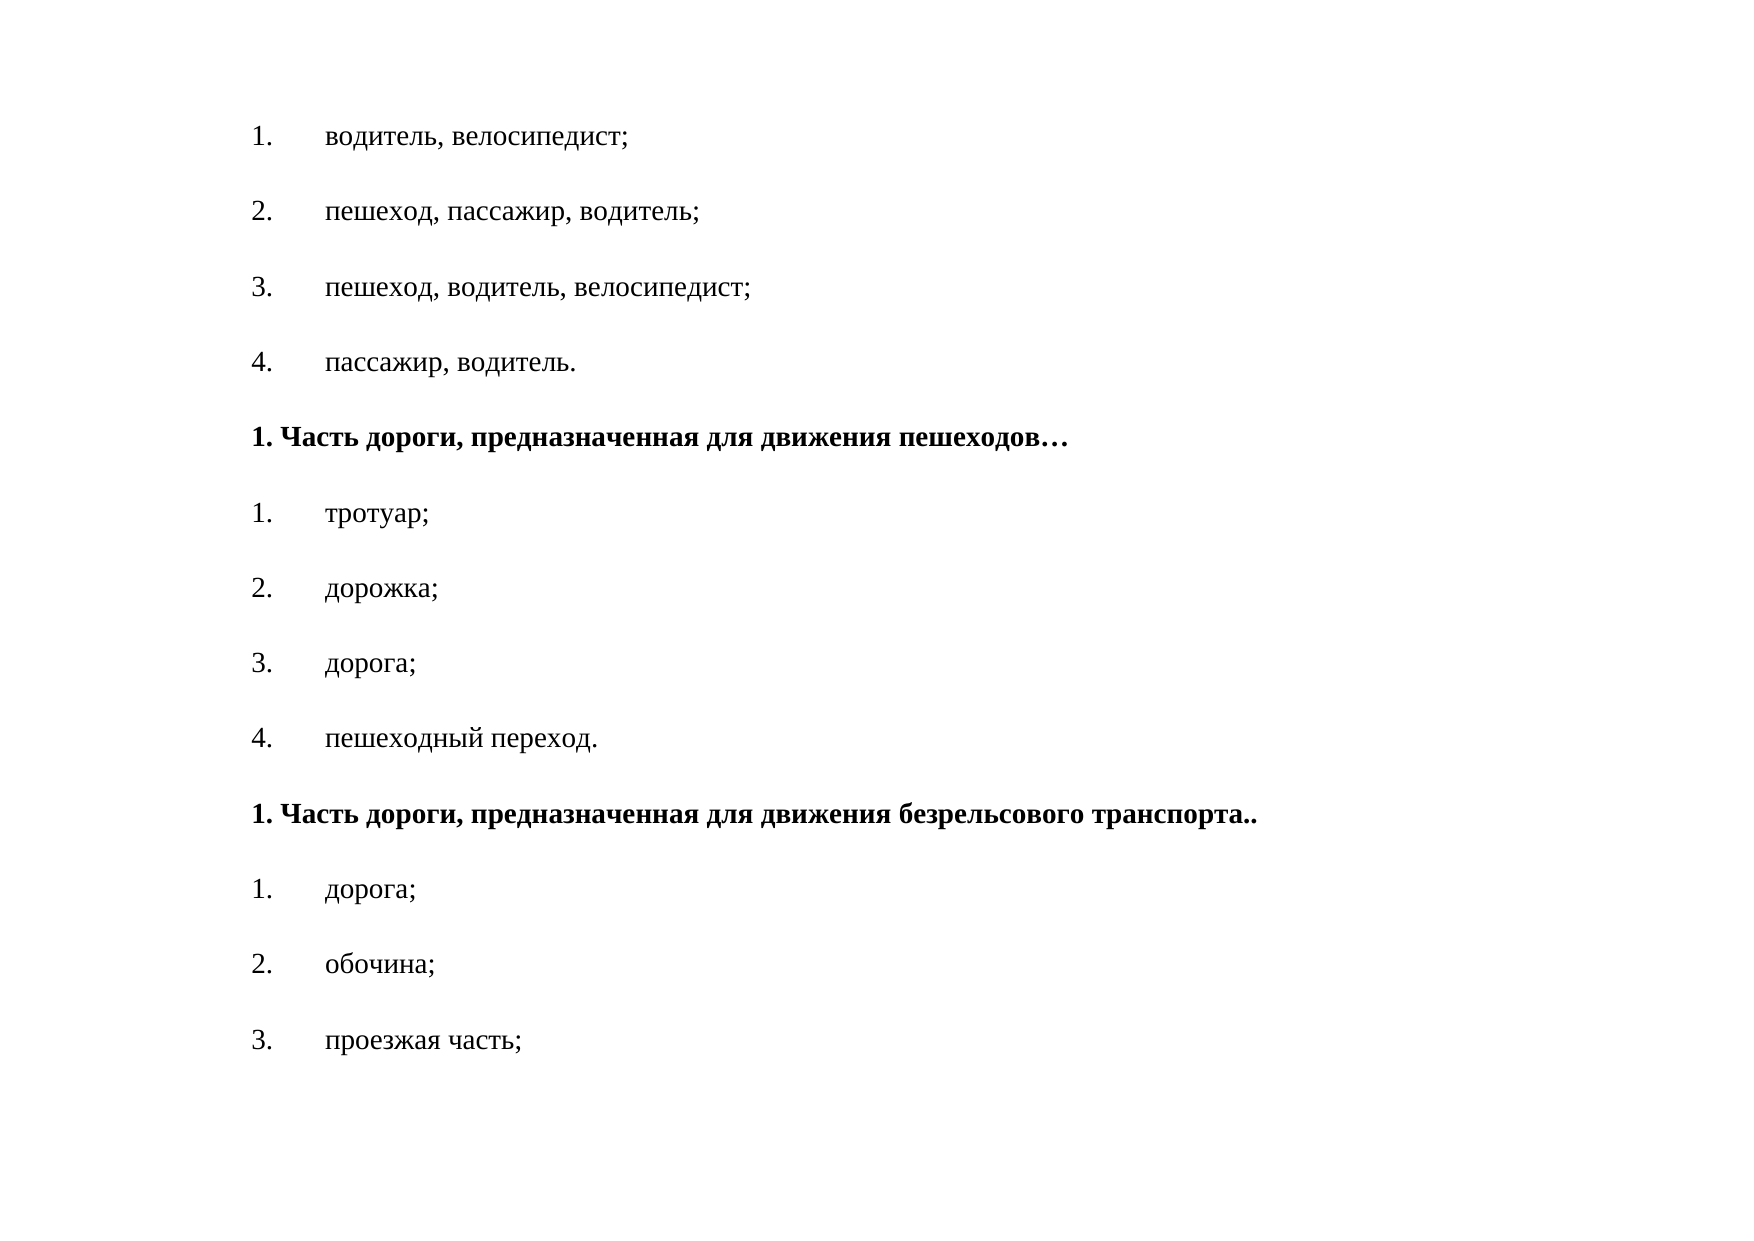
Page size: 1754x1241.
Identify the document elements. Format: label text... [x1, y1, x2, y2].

text 3. пешеход, водитель, велосипедист; [177, 269, 1665, 302]
text 3. проезжая часть; [177, 1022, 1665, 1055]
text 2. пешеход, пассажир, водитель; [177, 193, 1665, 227]
text 1. дорога; [177, 871, 1665, 905]
text 1. Часть дороги, предназначенная для движения безрельсового транспорта.. [177, 796, 1665, 829]
text 2. обочина; [177, 947, 1665, 980]
text 2. дорожка; [177, 570, 1665, 603]
text 4. пешеходный переход. [177, 721, 1665, 754]
text 1. водитель, велосипедист; [177, 118, 1665, 152]
text 1. тротуар; [177, 495, 1665, 528]
text 1. Часть дороги, предназначенная для движения пешеходов… [177, 419, 1665, 453]
text 3. дорога; [177, 645, 1665, 679]
text 4. пассажир, водитель. [177, 344, 1665, 378]
